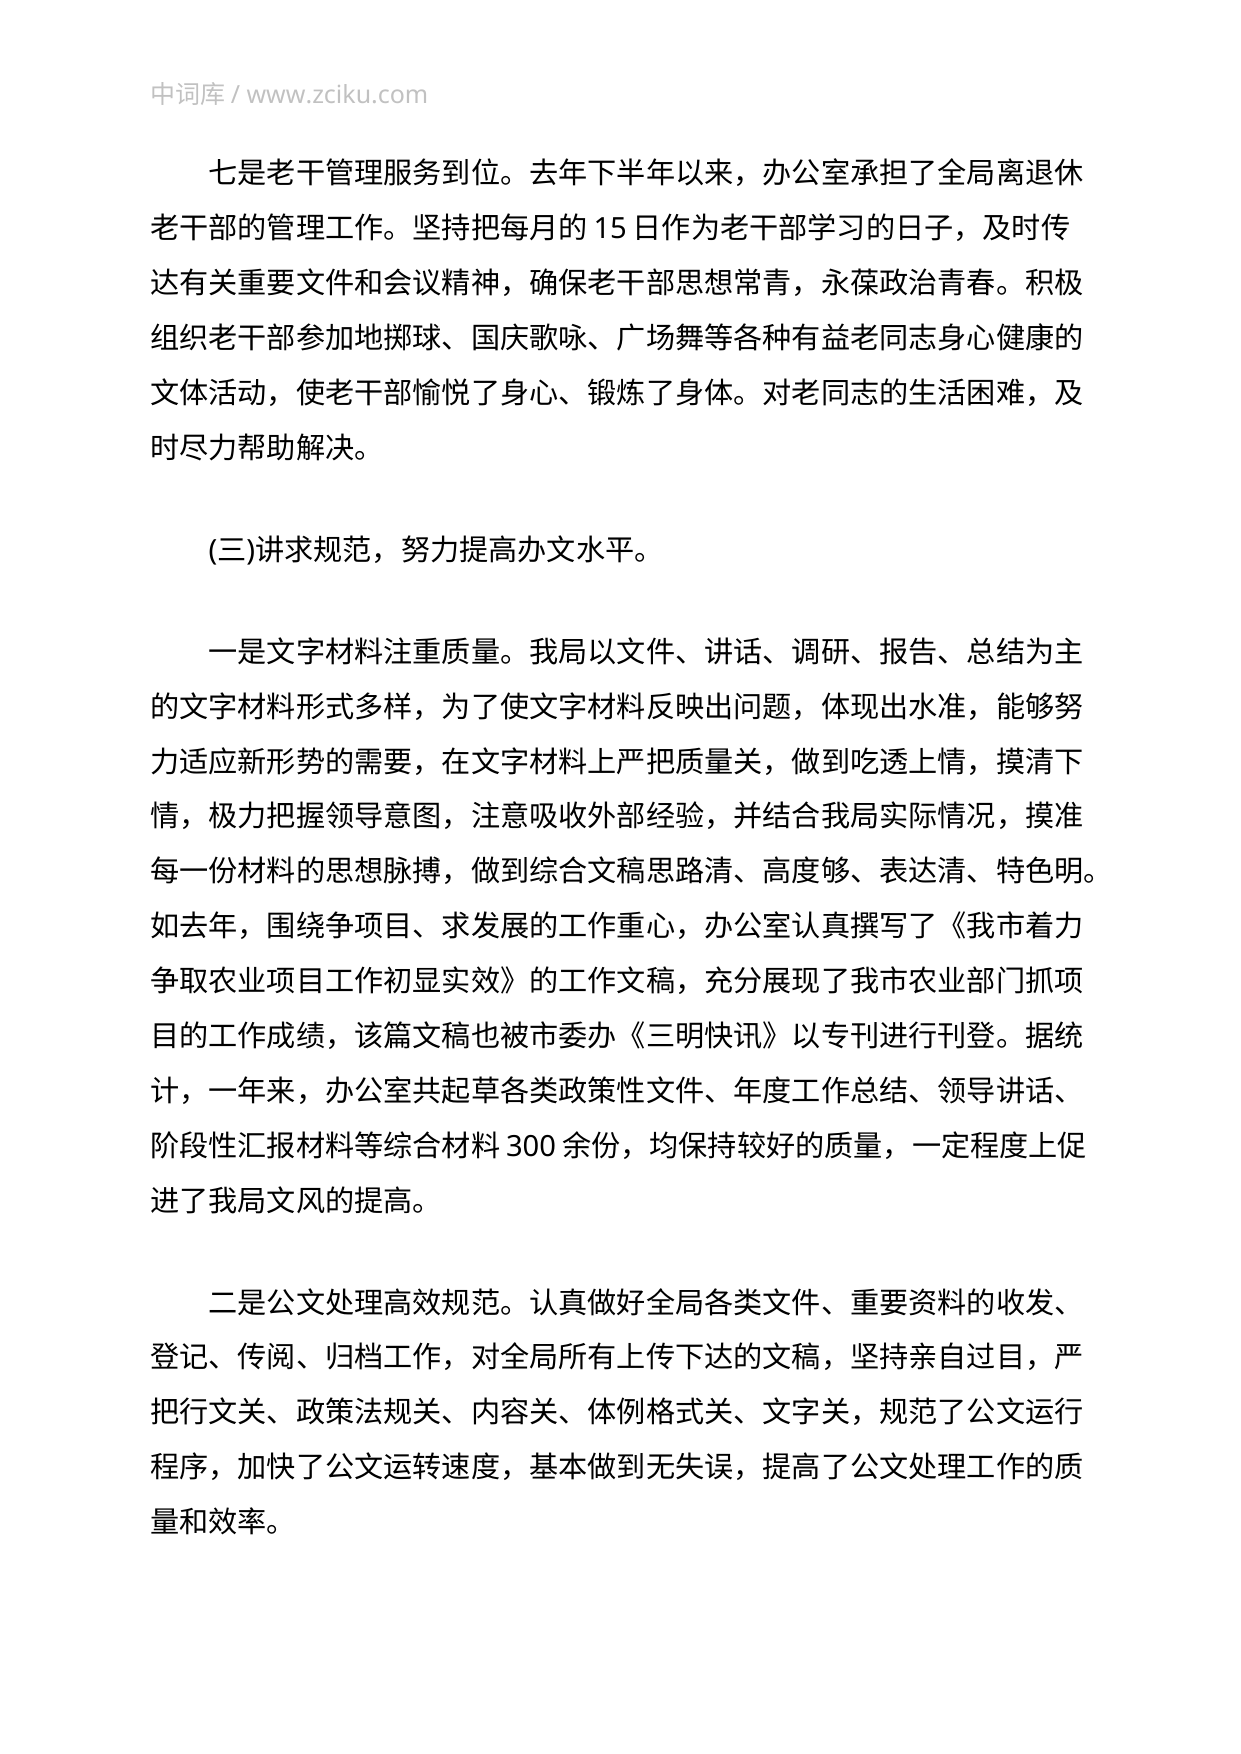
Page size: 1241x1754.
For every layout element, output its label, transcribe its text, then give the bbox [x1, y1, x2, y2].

text 一是文字材料注重质量。我局以文件、讲话、调研、报告、总结为主的文字材料形式多样，为了使文字材料反映出问题，体现出水准，能够努力适应新形势的需要，在文字材料上严把质量关，做到吃透上情，摸清下情，极力把握领导意图，注意吸收外部经验，并结合我局实际情况，摸准每一份材料的思想脉搏，做到综合文稿思路清、高度够、表达清、特色明。如去年，围绕争项目、求发展的工作重心，办公室认真撰写了《我市着力争取农业项目工作初显实效》的工作文稿，充分展现了我市农业部门抓项目的工作成绩，该篇文稿也被市委办《三明快讯》以专刊进行刊登。据统计，一年来，办公室共起草各类政策性文件、年度工作总结、领导讲话、阶段性汇报材料等综合材料300余份，均保持较好的质量，一定程度上促进了我局文风的提高。 [150, 628, 1090, 1220]
text 二是公文处理高效规范。认真做好全局各类文件、重要资料的收发、登记、传阅、归档工作，对全局所有上传下达的文稿，坚持亲自过目，严把行文关、政策法规关、内容关、体例格式关、文字关，规范了公文运行程序，加快了公文运转速度，基本做到无失误，提高了公文处理工作的质量和效率。 [150, 1279, 1090, 1541]
text (三)讲求规范，努力提高办文水平。 [150, 526, 1090, 569]
text 七是老干管理服务到位。去年下半年以来，办公室承担了全局离退休老干部的管理工作。坚持把每月的15日作为老干部学习的日子，及时传达有关重要文件和会议精神，确保老干部思想常青，永葆政治青春。积极组织老干部参加地掷球、国庆歌咏、广场舞等各种有益老同志身心健康的文体活动，使老干部愉悦了身心、锻炼了身体。对老同志的生活困难，及时尽力帮助解决。 [150, 150, 1090, 467]
